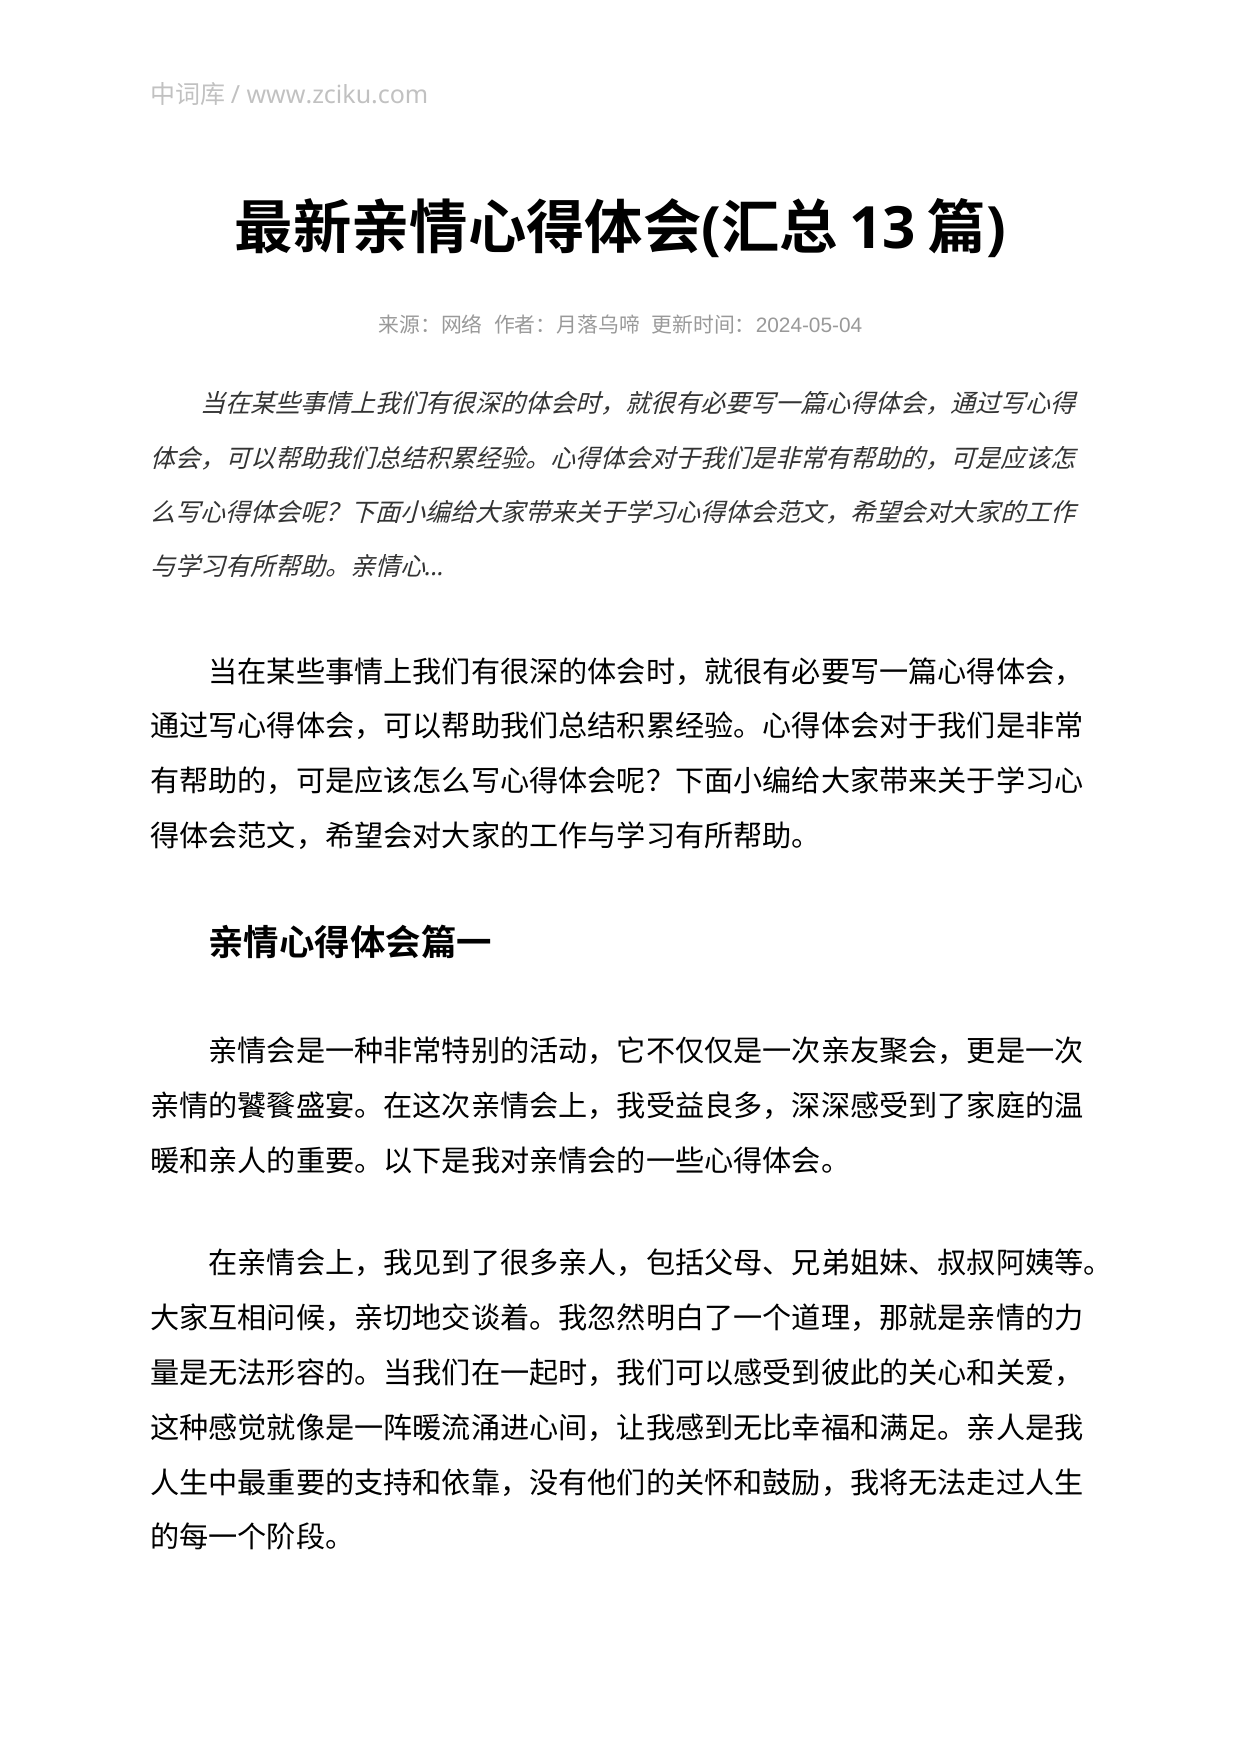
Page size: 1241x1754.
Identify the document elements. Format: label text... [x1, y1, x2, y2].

text 亲情会是一种非常特别的活动，它不仅仅是一次亲友聚会，更是一次亲情的饕餮盛宴。在这次亲情会上，我受益良多，深深感受到了家庭的温暖和亲人的重要。以下是我对亲情会的一些心得体会。 [150, 1028, 1090, 1180]
subtitle 最新亲情心得体会(汇总13篇) [150, 181, 1090, 266]
text 当在某些事情上我们有很深的体会时，就很有必要写一篇心得体会，通过写心得体会，可以帮助我们总结积累经验。心得体会对于我们是非常有帮助的，可是应该怎么写心得体会呢？下面小编给大家带来关于学习心得体会范文，希望会对大家的工作与学习有所帮助。 [150, 648, 1090, 855]
text 当在某些事情上我们有很深的体会时，就很有必要写一篇心得体会，通过写心得体会，可以帮助我们总结积累经验。心得体会对于我们是非常有帮助的，可是应该怎么写心得体会呢？下面小编给大家带来关于学习心得体会范文，希望会对大家的工作与学习有所帮助。亲情心... [150, 384, 1090, 583]
text 亲情心得体会篇一 [150, 914, 1090, 966]
text 在亲情会上，我见到了很多亲人，包括父母、兄弟姐妹、叔叔阿姨等。大家互相问候，亲切地交谈着。我忽然明白了一个道理，那就是亲情的力量是无法形容的。当我们在一起时，我们可以感受到彼此的关心和关爱，这种感觉就像是一阵暖流涌进心间，让我感到无比幸福和满足。亲人是我人生中最重要的支持和依靠，没有他们的关怀和鼓励，我将无法走过人生的每一个阶段。 [150, 1239, 1090, 1556]
text 来源：网络 作者：月落乌啼 更新时间：2024-05-04 [150, 313, 1090, 337]
